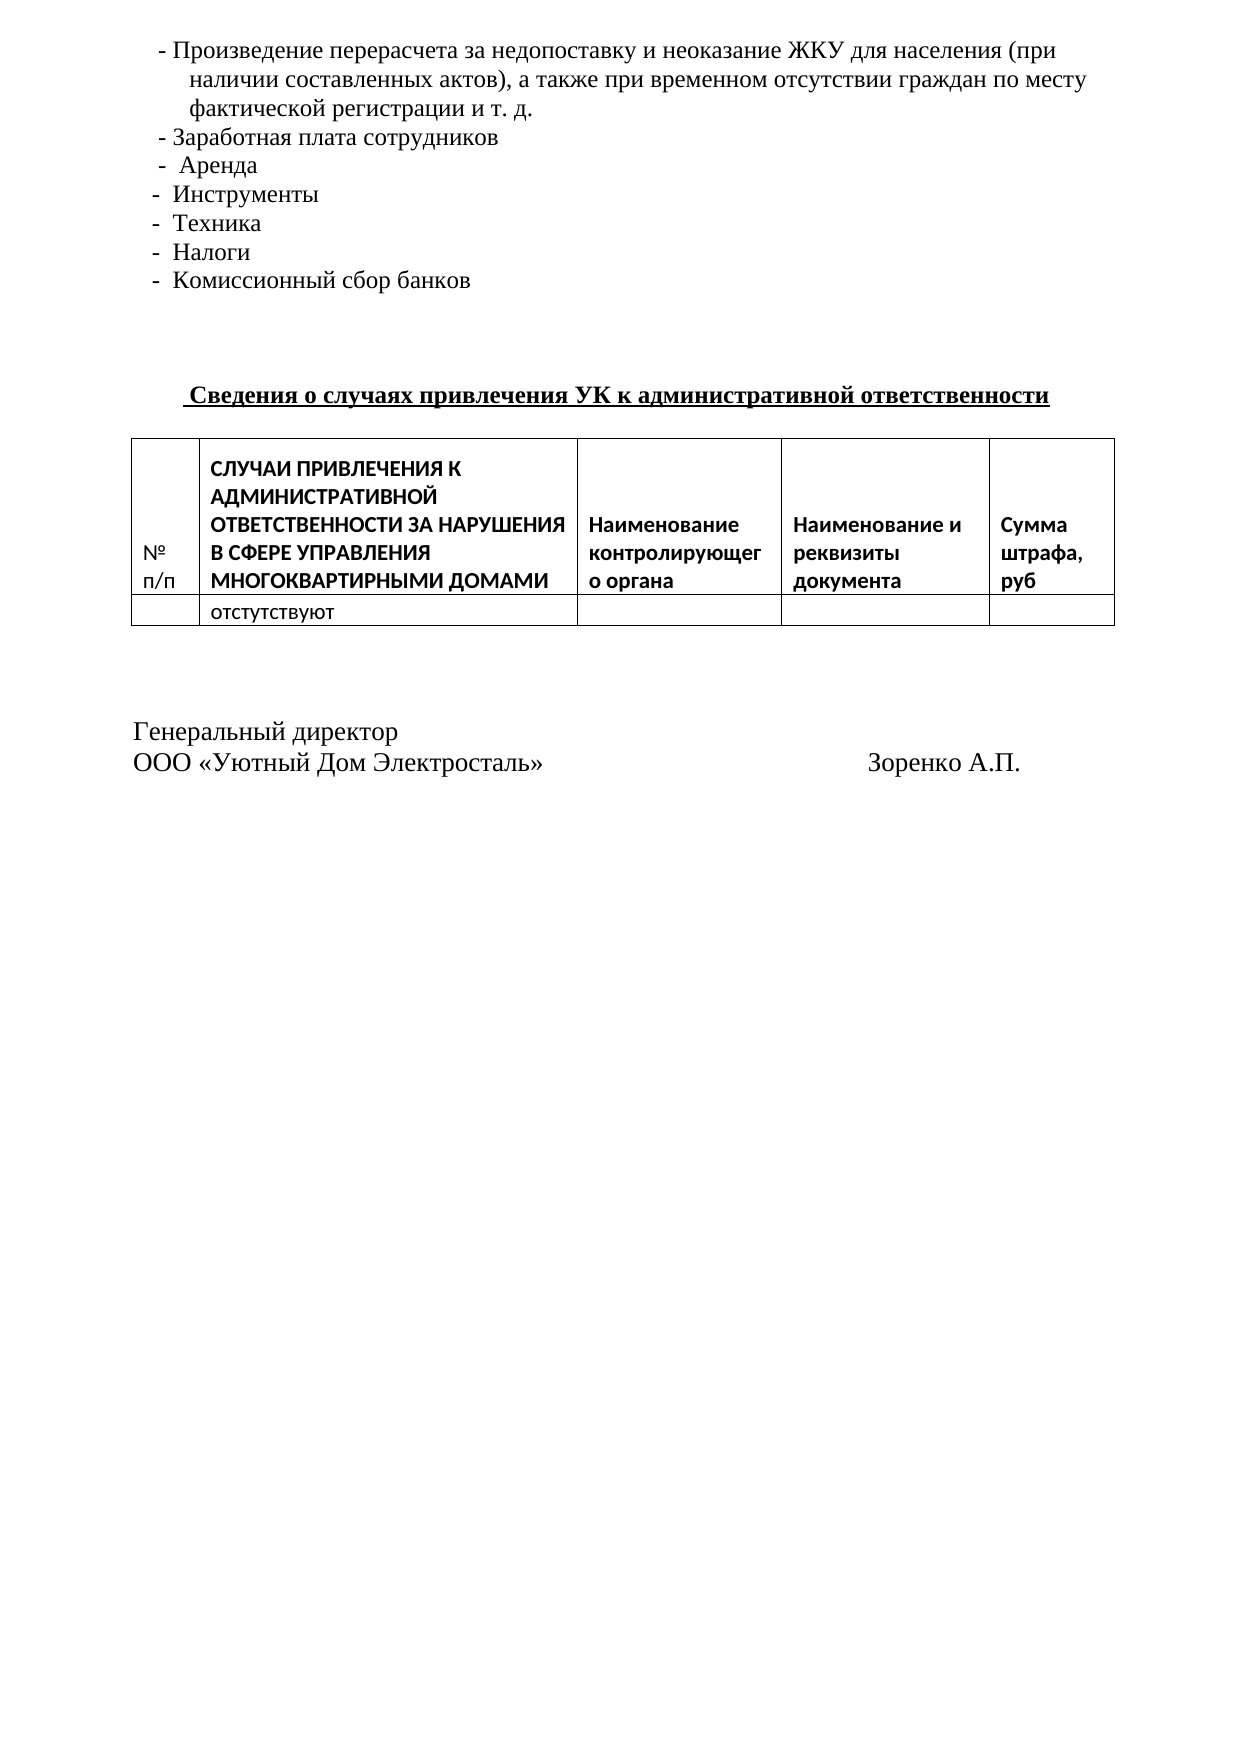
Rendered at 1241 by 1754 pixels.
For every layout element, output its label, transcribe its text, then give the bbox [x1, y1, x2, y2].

text - Инструменты [133, 179, 1137, 208]
table_header Наименование и реквизиты документа [782, 439, 989, 594]
table_cell [132, 595, 199, 625]
text - Заработная плата сотрудников [133, 122, 1137, 150]
table_header Наименование контролирующего органа [578, 439, 781, 594]
table_cell [990, 595, 1114, 625]
table_cell [578, 595, 781, 625]
text Генеральный директор [133, 715, 1137, 746]
text - Техника [133, 208, 1137, 237]
text Сведения о случаях привлечения УК к административной ответственности [170, 380, 1137, 409]
text - Аренда [133, 150, 1137, 179]
table_cell отстутствуют [200, 595, 577, 625]
table_header Сумма штрафа, руб [990, 439, 1114, 594]
text ООО «Уютный Дом Электросталь» Зоренко А.П. [133, 746, 1137, 777]
text - Комиссионный сбор банков [133, 265, 1137, 294]
text фактической регистрации и т. д. [133, 93, 1137, 122]
table_cell [782, 595, 989, 625]
text наличии составленных актов), а также при временном отсутствии граждан по месту [133, 64, 1137, 93]
table_header СЛУЧАИ ПРИВЛЕЧЕНИЯ К АДМИНИСТРАТИВНОЙ ОТВЕТСТВЕННОСТИ ЗА НАРУШЕНИЯ В СФЕРЕ УПРАВЛЕНИЯ МНОГОКВАРТИРНЫМИ ДОМАМИ [200, 439, 577, 594]
text - Произведение перерасчета за недопоставку и неоказание ЖКУ для населения (при [133, 35, 1137, 64]
table_header № п/п [132, 439, 199, 594]
text - Налоги [133, 237, 1137, 265]
